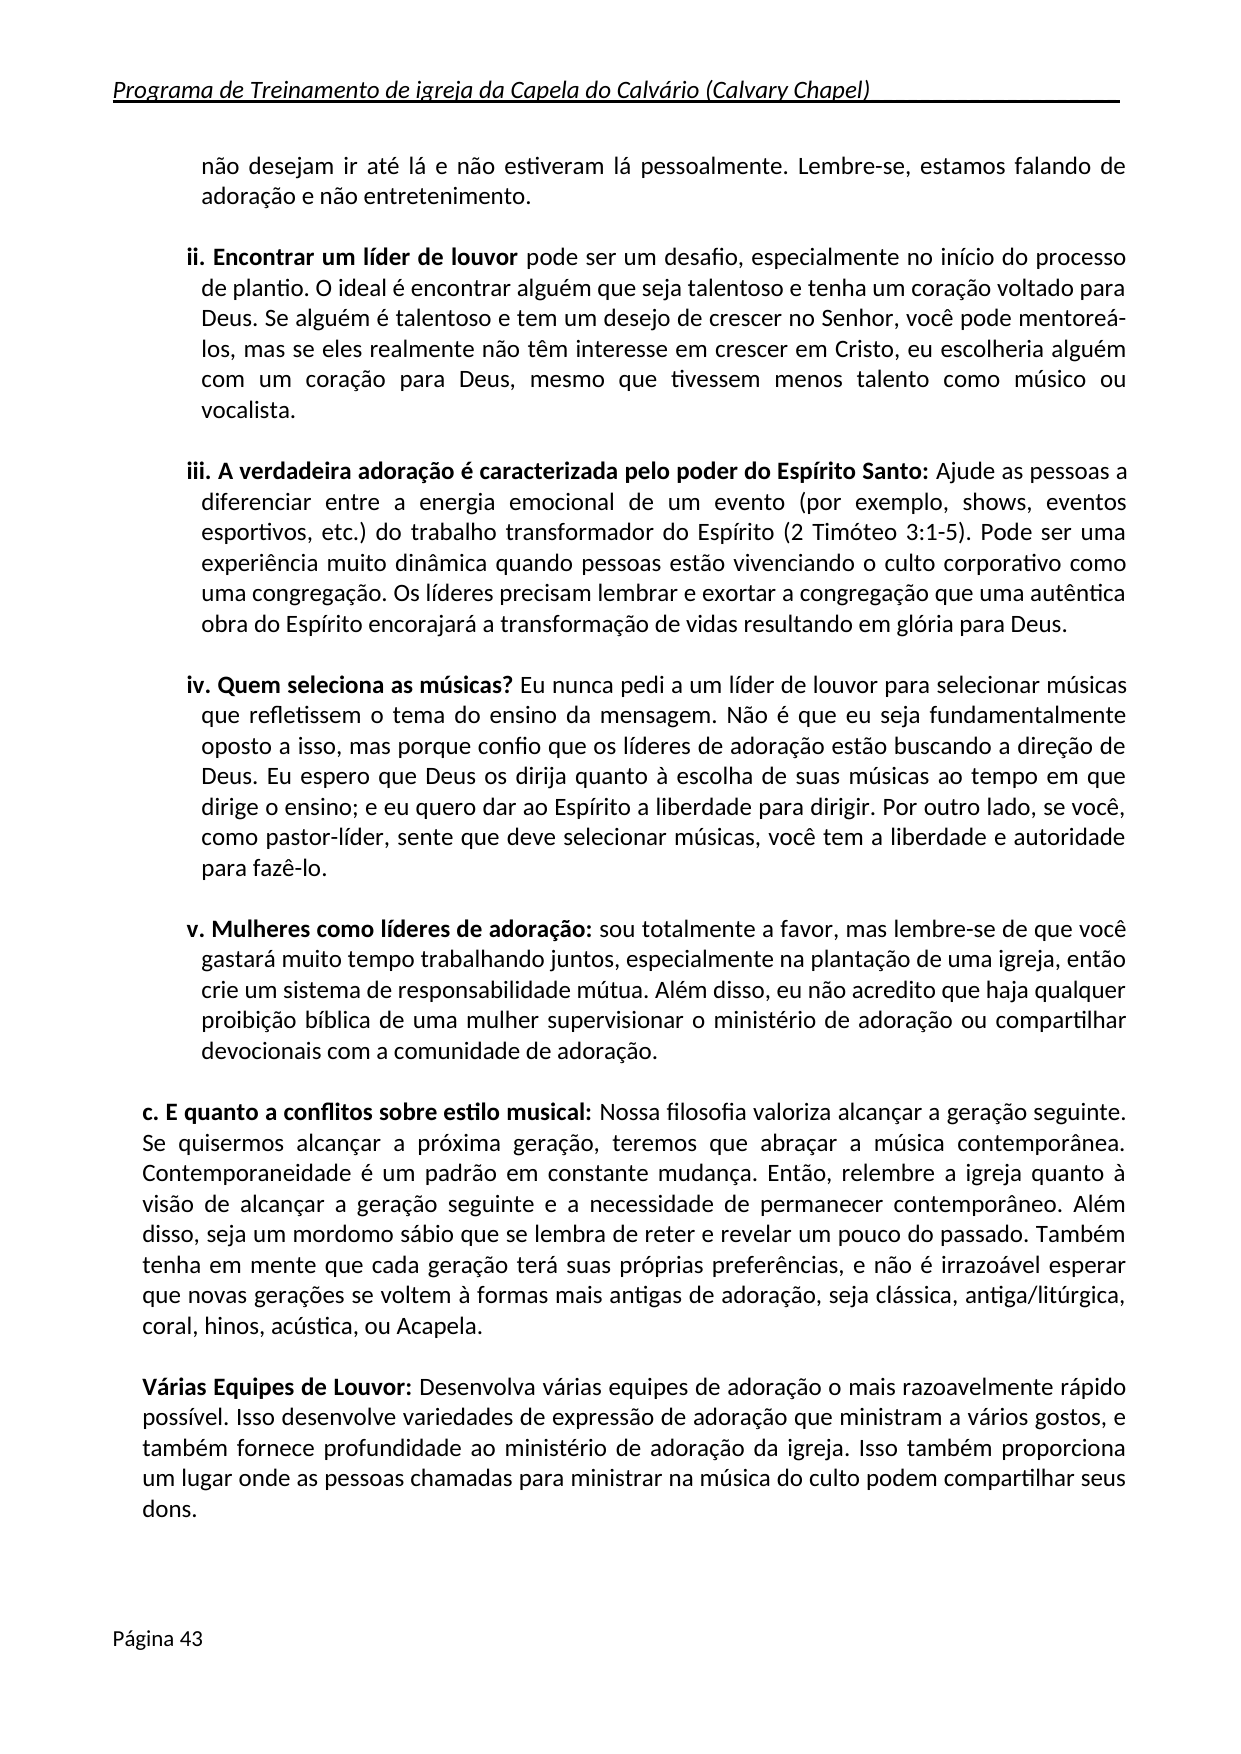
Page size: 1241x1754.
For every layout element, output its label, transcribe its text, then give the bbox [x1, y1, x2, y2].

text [186, 150, 1128, 211]
text ii. Encontrar um líder de louvor pode ser um desafio, especialmente no início do processo de plantio. O ideal é encontrar alguém que seja talentoso e tenha um coração voltado para Deus. Se alguém é talentoso e tem um desejo de crescer no Senhor, você pode mentoreá-los, mas se eles realmente não têm interesse em crescer em Cristo, eu escolheria alguém com um coração para Deus, mesmo que tivessem menos talento como músico ou vocalista. [186, 242, 1128, 425]
text c. E quanto a conflitos sobre estilo musical: Nossa filosofia valoriza alcançar a geração seguinte. Se quisermos alcançar a próxima geração, teremos que abraçar a música contemporânea. Contemporaneidade é um padrão em constante mudança. Então, relembre a igreja quanto à visão de alcançar a geração seguinte e a necessidade de permanecer contemporâneo. Além disso, seja um mordomo sábio que se lembra de reter e revelar um pouco do passado. Também tenha em mente que cada geração terá suas próprias preferências, e não é irrazoável esperar que novas gerações se voltem à formas mais antigas de adoração, seja clássica, antiga/litúrgica, coral, hinos, acústica, ou Acapela. [142, 1096, 1128, 1340]
text iii. A verdadeira adoração é caracterizada pelo poder do Espírito Santo: Ajude as pessoas a diferenciar entre a energia emocional de um evento (por exemplo, shows, eventos esportivos, etc.) do trabalho transformador do Espírito (2 Timóteo 3:1-5). Pode ser uma experiência muito dinâmica quando pessoas estão vivenciando o culto corporativo como uma congregação. Os líderes precisam lembrar e exortar a congregação que uma autêntica obra do Espírito encorajará a transformação de vidas resultando em glória para Deus. [186, 455, 1128, 638]
text iv. Quem seleciona as músicas? Eu nunca pedi a um líder de louvor para selecionar músicas que refletissem o tema do ensino da mensagem. Não é que eu seja fundamentalmente oposto a isso, mas porque confio que os líderes de adoração estão buscando a direção de Deus. Eu espero que Deus os dirija quanto à escolha de suas músicas ao tempo em que dirige o ensino; e eu quero dar ao Espírito a liberdade para dirigir. Por outro lado, se você, como pastor-líder, sente que deve selecionar músicas, você tem a liberdade e autoridade para fazê-lo. [186, 669, 1128, 882]
text Várias Equipes de Louvor: Desenvolva várias equipes de adoração o mais razoavelmente rápido possível. Isso desenvolve variedades de expressão de adoração que ministram a vários gostos, e também fornece profundidade ao ministério de adoração da igreja. Isso também proporciona um lugar onde as pessoas chamadas para ministrar na música do culto podem compartilhar seus dons. [142, 1371, 1128, 1523]
text v. Mulheres como líderes de adoração: sou totalmente a favor, mas lembre-se de que você gastará muito tempo trabalhando juntos, especialmente na plantação de uma igreja, então crie um sistema de responsabilidade mútua. Além disso, eu não acredito que haja qualquer proibição bíblica de uma mulher supervisionar o ministério de adoração ou compartilhar devocionais com a comunidade de adoração. [186, 913, 1128, 1066]
